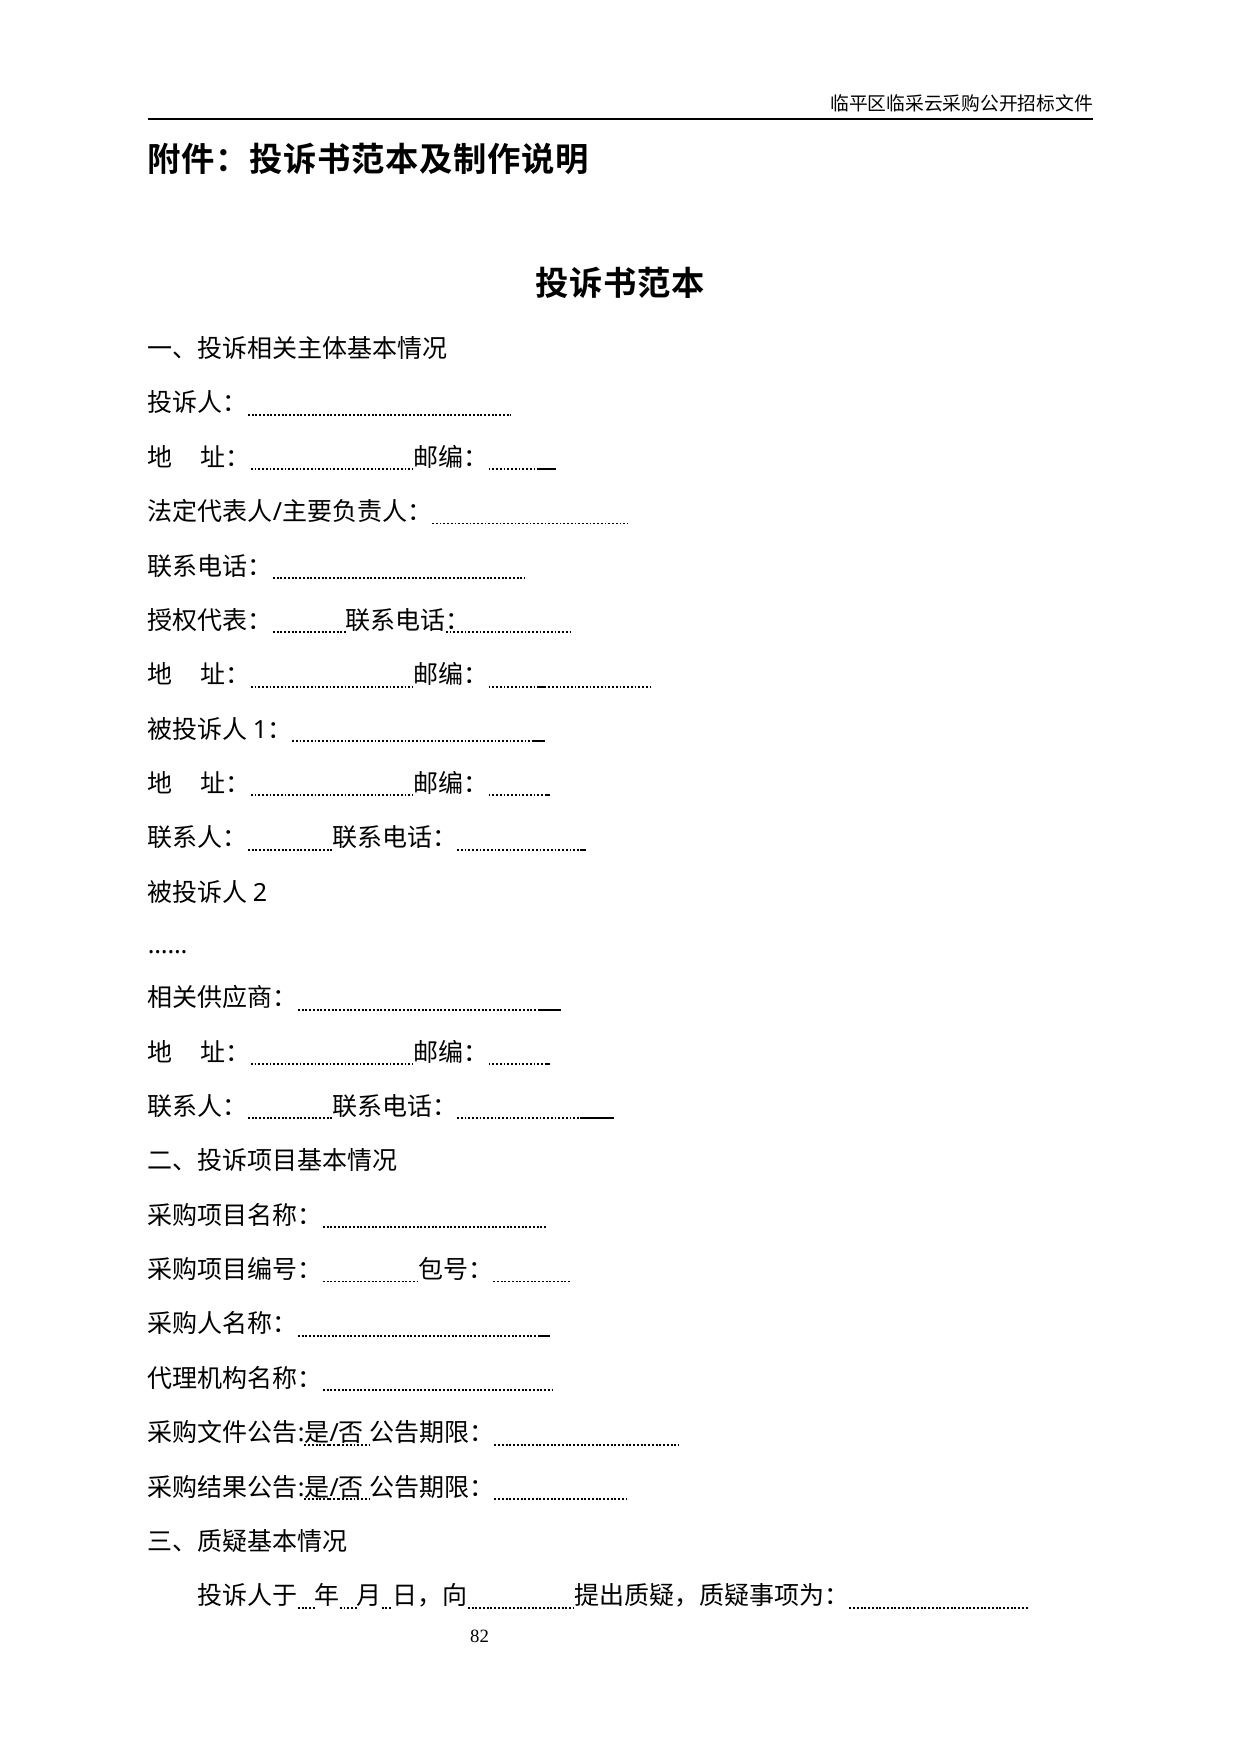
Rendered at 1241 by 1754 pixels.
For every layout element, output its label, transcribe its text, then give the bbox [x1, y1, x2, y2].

text 采购文件公告:是/否 公告期限： [148, 1413, 1093, 1449]
text 投诉人于 年 月 日，向 提出质疑，质疑事项为： [148, 1576, 1093, 1612]
text 地 址： 邮编： [148, 1032, 1093, 1068]
text 投诉书范本 [148, 256, 1093, 304]
text 采购结果公告:是/否 公告期限： [148, 1467, 1093, 1503]
text 联系人： 联系电话： [148, 1086, 1093, 1123]
text 一、投诉相关主体基本情况 [148, 328, 1093, 365]
text 采购人名称： [148, 1304, 1093, 1340]
text 代理机构名称： [148, 1358, 1093, 1394]
text 被投诉人2 [148, 872, 1093, 908]
text 二、投诉项目基本情况 [148, 1141, 1093, 1177]
text 地 址： 邮编： [148, 437, 1093, 473]
text 相关供应商： [148, 978, 1093, 1014]
text 联系电话： [148, 546, 1093, 582]
text 三、质疑基本情况 [148, 1521, 1093, 1558]
text …… [148, 927, 1093, 961]
text 地 址： 邮编： [148, 763, 1093, 800]
text 附件：投诉书范本及制作说明 [148, 133, 1093, 181]
text 联系人： 联系电话： [148, 818, 1093, 854]
text 地 址： 邮编： [148, 655, 1093, 691]
text 采购项目编号： 包号： [148, 1249, 1093, 1286]
text 采购项目名称： [148, 1195, 1093, 1231]
text 法定代表人/主要负责人： [148, 492, 1093, 528]
text 授权代表： 联系电话： [148, 600, 1093, 637]
text 投诉人： [148, 383, 1093, 419]
text 被投诉人1： [148, 709, 1093, 745]
